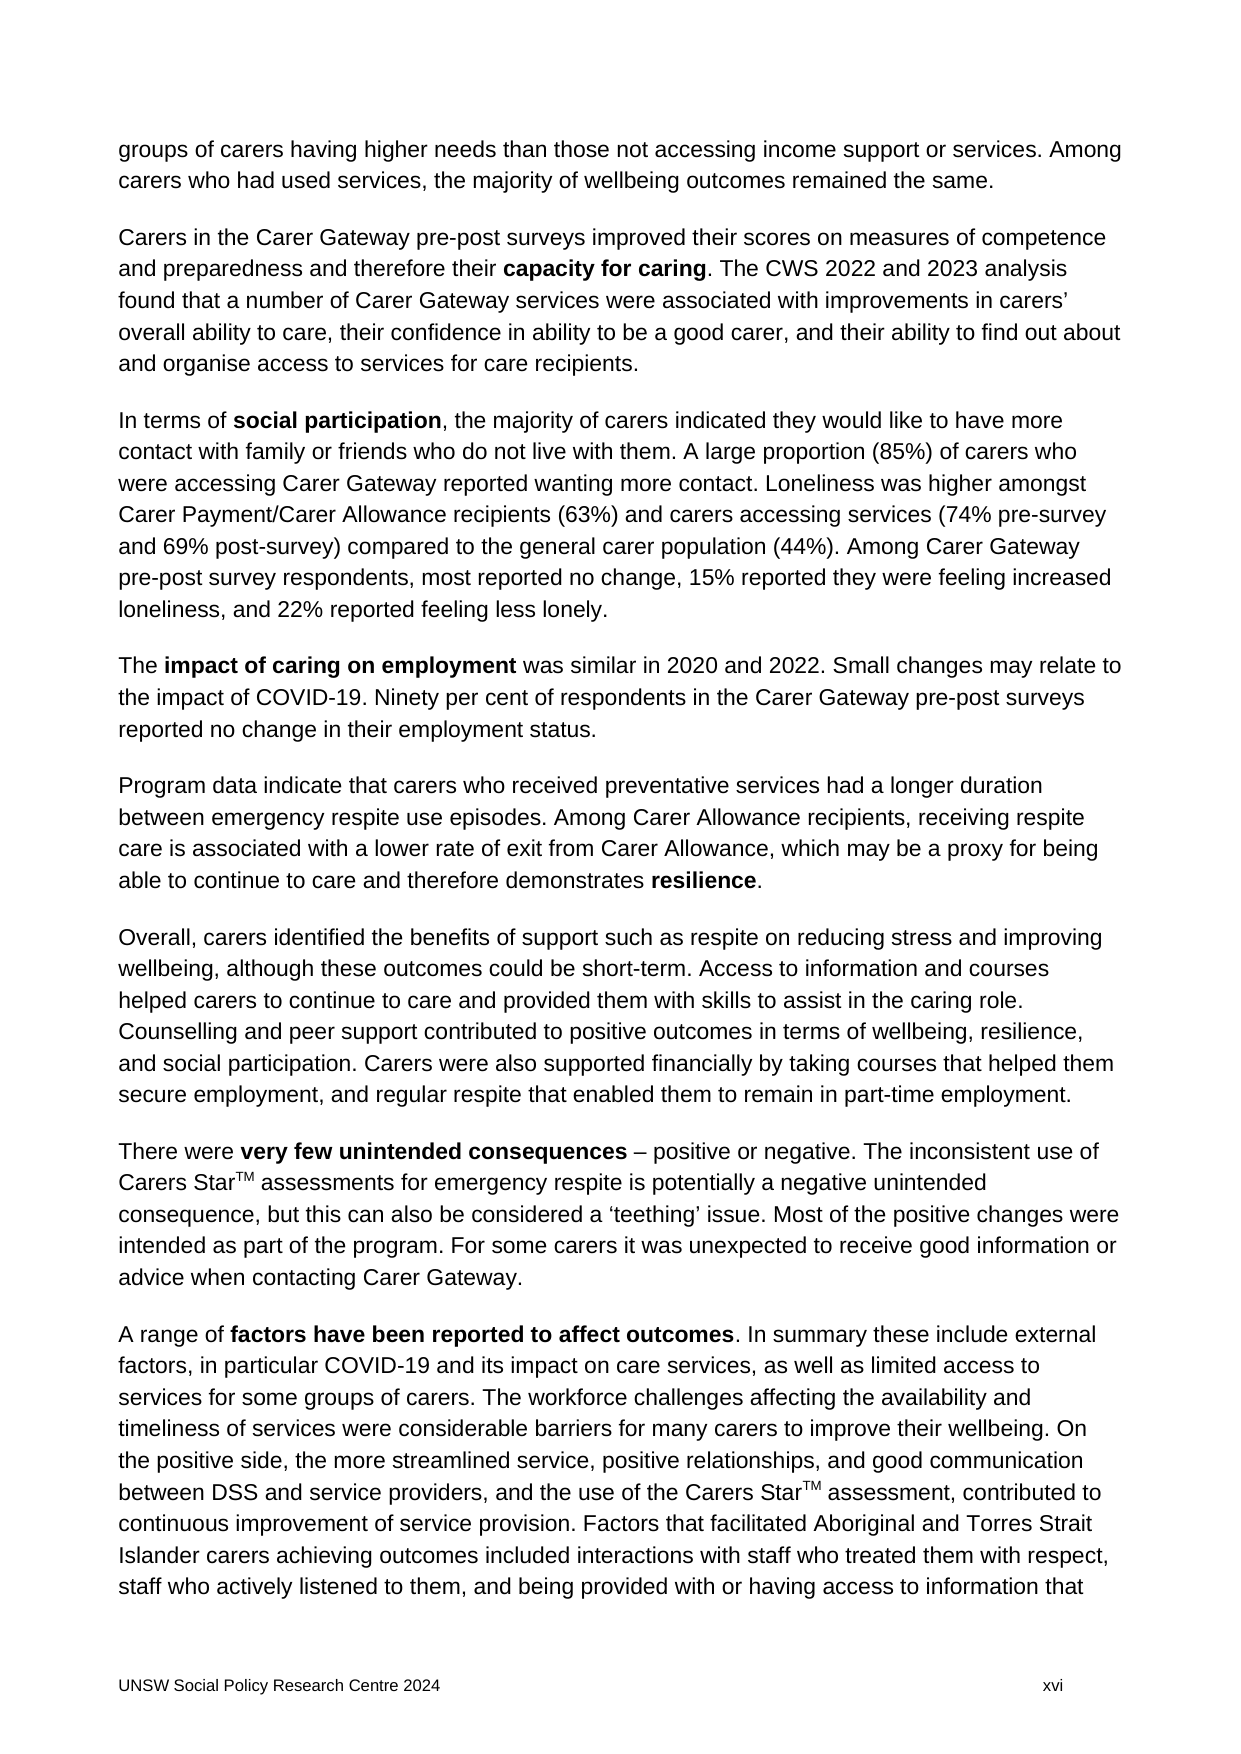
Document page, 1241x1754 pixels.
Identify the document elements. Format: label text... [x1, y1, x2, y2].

text Carers in the Carer Gateway pre-post surveys improved their scores on measures of competence and preparedness and therefore their capacity for caring. The CWS 2022 and 2023 analysis found that a number of Carer Gateway services were associated with improvements in carers’ overall ability to care, their confidence in ability to be a good carer, and their ability to find out about and organise access to services for care recipients. [118, 224, 1122, 376]
text The impact of caring on employment was similar in 2020 and 2022. Small changes may relate to the impact of COVID-19. Ninety per cent of respondents in the Carer Gateway pre-post surveys reported no change in their employment status. [118, 652, 1122, 742]
text There were very few unintended consequences – positive or negative. The inconsistent use of Carers StarTM assessments for emergency respite is potentially a negative unintended consequence, but this can also be considered a ‘teething’ issue. Most of the positive changes were intended as part of the program. For some carers it was unexpected to receive good information or advice when contacting Carer Gateway. [118, 1138, 1122, 1290]
text In terms of social participation, the majority of carers indicated they would like to have more contact with family or friends who do not live with them. A large proportion (85%) of carers who were accessing Carer Gateway reported wanting more contact. Loneliness was higher amongst Carer Payment/Carer Allowance recipients (63%) and carers accessing services (74% pre-survey and 69% post-survey) compared to the general carer population (44%). Among Carer Gateway pre-post survey respondents, most reported no change, 15% reported they were feeling increased loneliness, and 22% reported feeling less lonely. [118, 407, 1122, 622]
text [118, 136, 1122, 193]
text Program data indicate that carers who received preventative services had a longer duration between emergency respite use episodes. Among Carer Allowance recipients, receiving respite care is associated with a lower rate of exit from Carer Allowance, which may be a proxy for being able to continue to care and therefore demonstrates resilience. [118, 772, 1122, 893]
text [118, 1321, 1122, 1599]
text Overall, carers identified the benefits of support such as respite on reducing stress and improving wellbeing, although these outcomes could be short-term. Access to information and courses helped carers to continue to care and provided them with skills to assist in the caring role. Counselling and peer support contributed to positive outcomes in terms of wellbeing, resilience, and social participation. Carers were also supported financially by taking courses that helped them secure employment, and regular respite that enabled them to remain in part-time employment. [118, 923, 1122, 1108]
